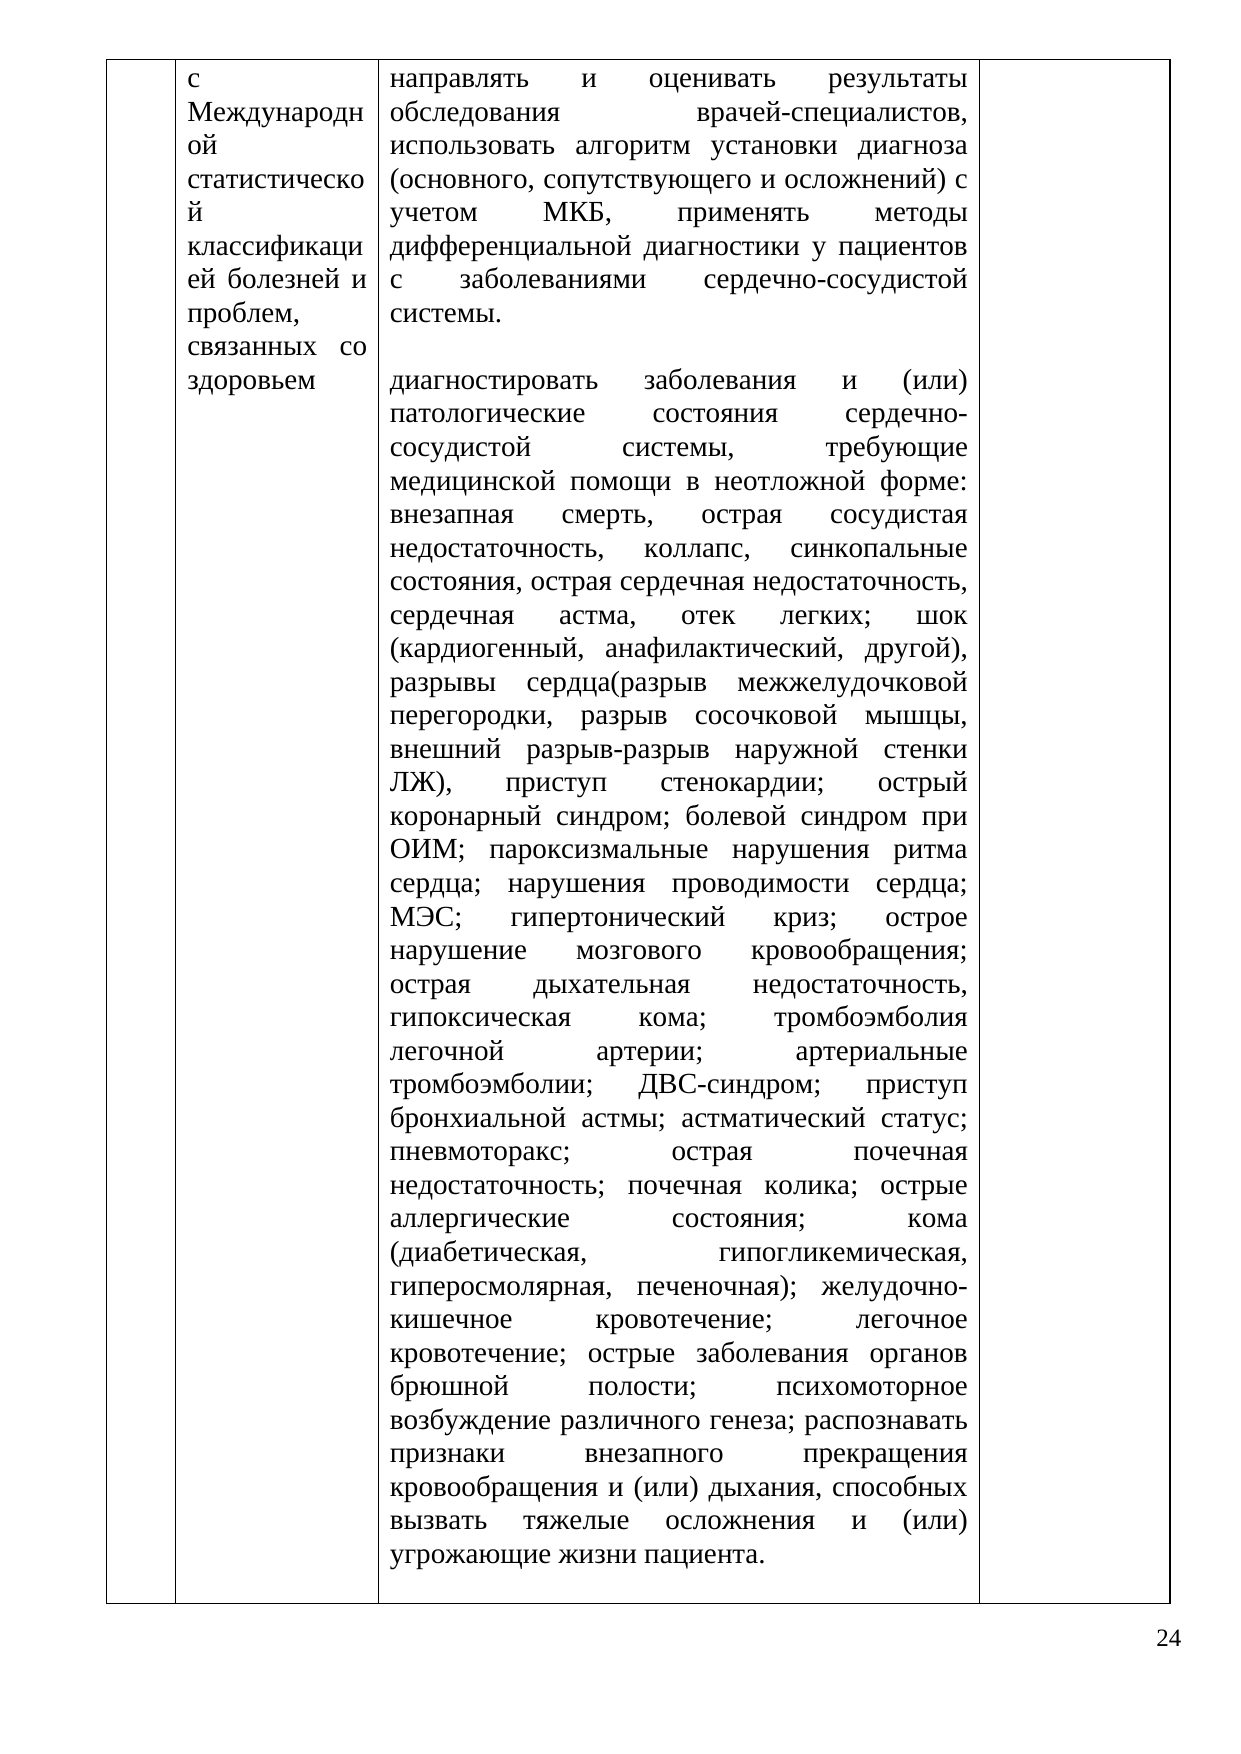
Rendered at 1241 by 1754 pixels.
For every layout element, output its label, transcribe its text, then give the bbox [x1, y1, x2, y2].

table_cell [176, 60, 378, 1603]
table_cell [980, 60, 1169, 1603]
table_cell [379, 60, 979, 1603]
table_cell 1 [107, 60, 175, 1603]
